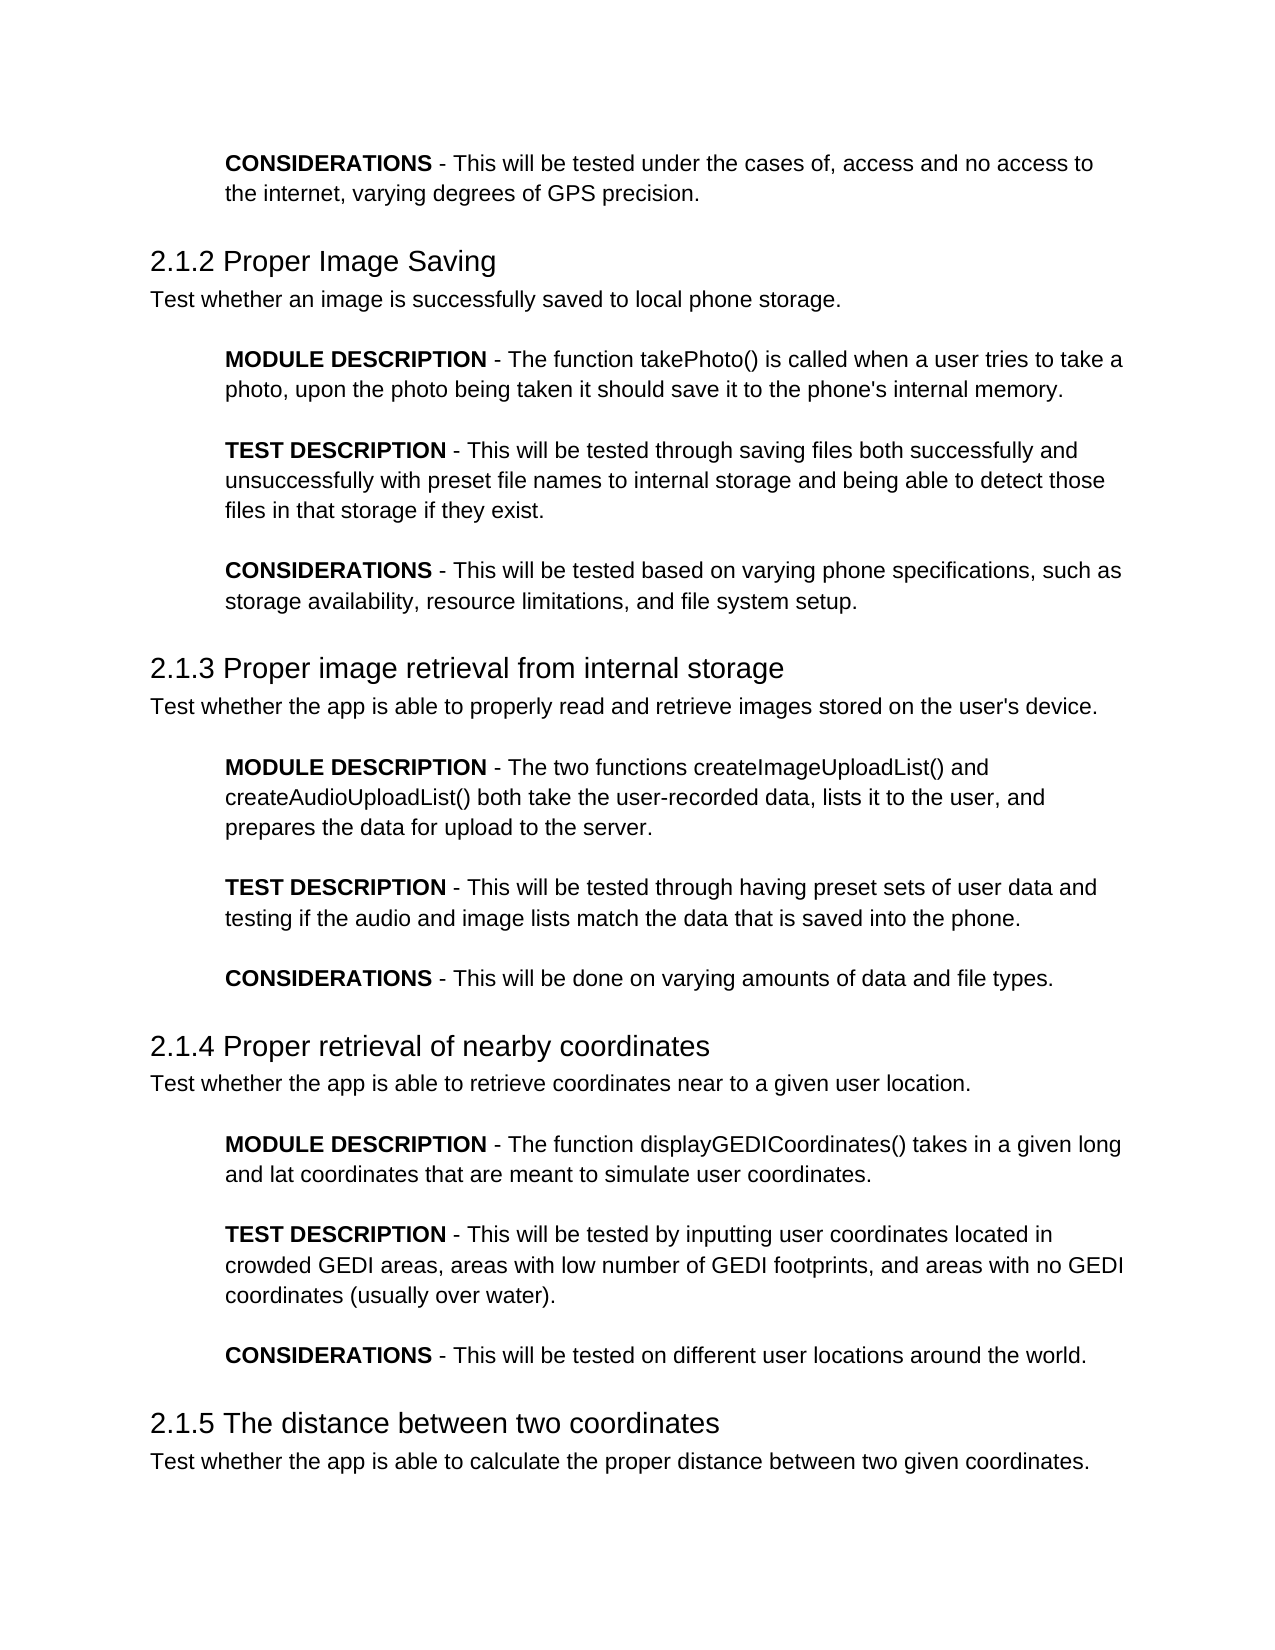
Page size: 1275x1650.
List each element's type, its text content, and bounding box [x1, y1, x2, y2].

text CONSIDERATIONS - This will be tested on different user locations around the world. [225, 1342, 1125, 1369]
text Test whether the app is able to calculate the proper distance between two given coordinates. [150, 1448, 1125, 1474]
text Test whether the app is able to retrieve coordinates near to a given user location. [150, 1070, 1125, 1097]
subtitle 2.1.5 The distance between two coordinates [150, 1406, 1125, 1439]
text TEST DESCRIPTION - This will be tested by inputting user coordinates located in crowded GEDI areas, areas with low number of GEDI footprints, and areas with no GEDI coordinates (usually over water). [225, 1221, 1125, 1308]
text MODULE DESCRIPTION - The function takePhoto() is called when a user tries to take a photo, upon the photo being taken it should save it to the phone's internal memory. [225, 346, 1125, 403]
text CONSIDERATIONS - This will be done on varying amounts of data and file types. [225, 965, 1125, 991]
subtitle 2.1.4 Proper retrieval of nearby coordinates [150, 1028, 1125, 1062]
text TEST DESCRIPTION - This will be tested through saving files both successfully and unsuccessfully with preset file names to internal storage and being able to detect those files in that storage if they exist. [225, 437, 1125, 523]
text CONSIDERATIONS - This will be tested based on varying phone specifications, such as storage availability, resource limitations, and file system setup. [225, 557, 1125, 614]
text CONSIDERATIONS - This will be tested under the cases of, access and no access to the internet, varying degrees of GPS precision. [225, 150, 1125, 207]
text TEST DESCRIPTION - This will be tested through having preset sets of user data and testing if the audio and image lists match the data that is saved into the phone. [225, 874, 1125, 931]
text MODULE DESCRIPTION - The two functions createImageUploadList() and createAudioUploadList() both take the user-recorded data, lists it to the user, and prepares the data for upload to the server. [225, 753, 1125, 840]
subtitle 2.1.3 Proper image retrieval from internal storage [150, 651, 1125, 685]
subtitle 2.1.2 Proper Image Saving [150, 244, 1125, 277]
text Test whether the app is able to properly read and retrieve images stored on the user's device. [150, 693, 1125, 719]
text MODULE DESCRIPTION - The function displayGEDICoordinates() takes in a given long and lat coordinates that are meant to simulate user coordinates. [225, 1131, 1125, 1187]
text Test whether an image is successfully saved to local phone storage. [150, 286, 1125, 312]
